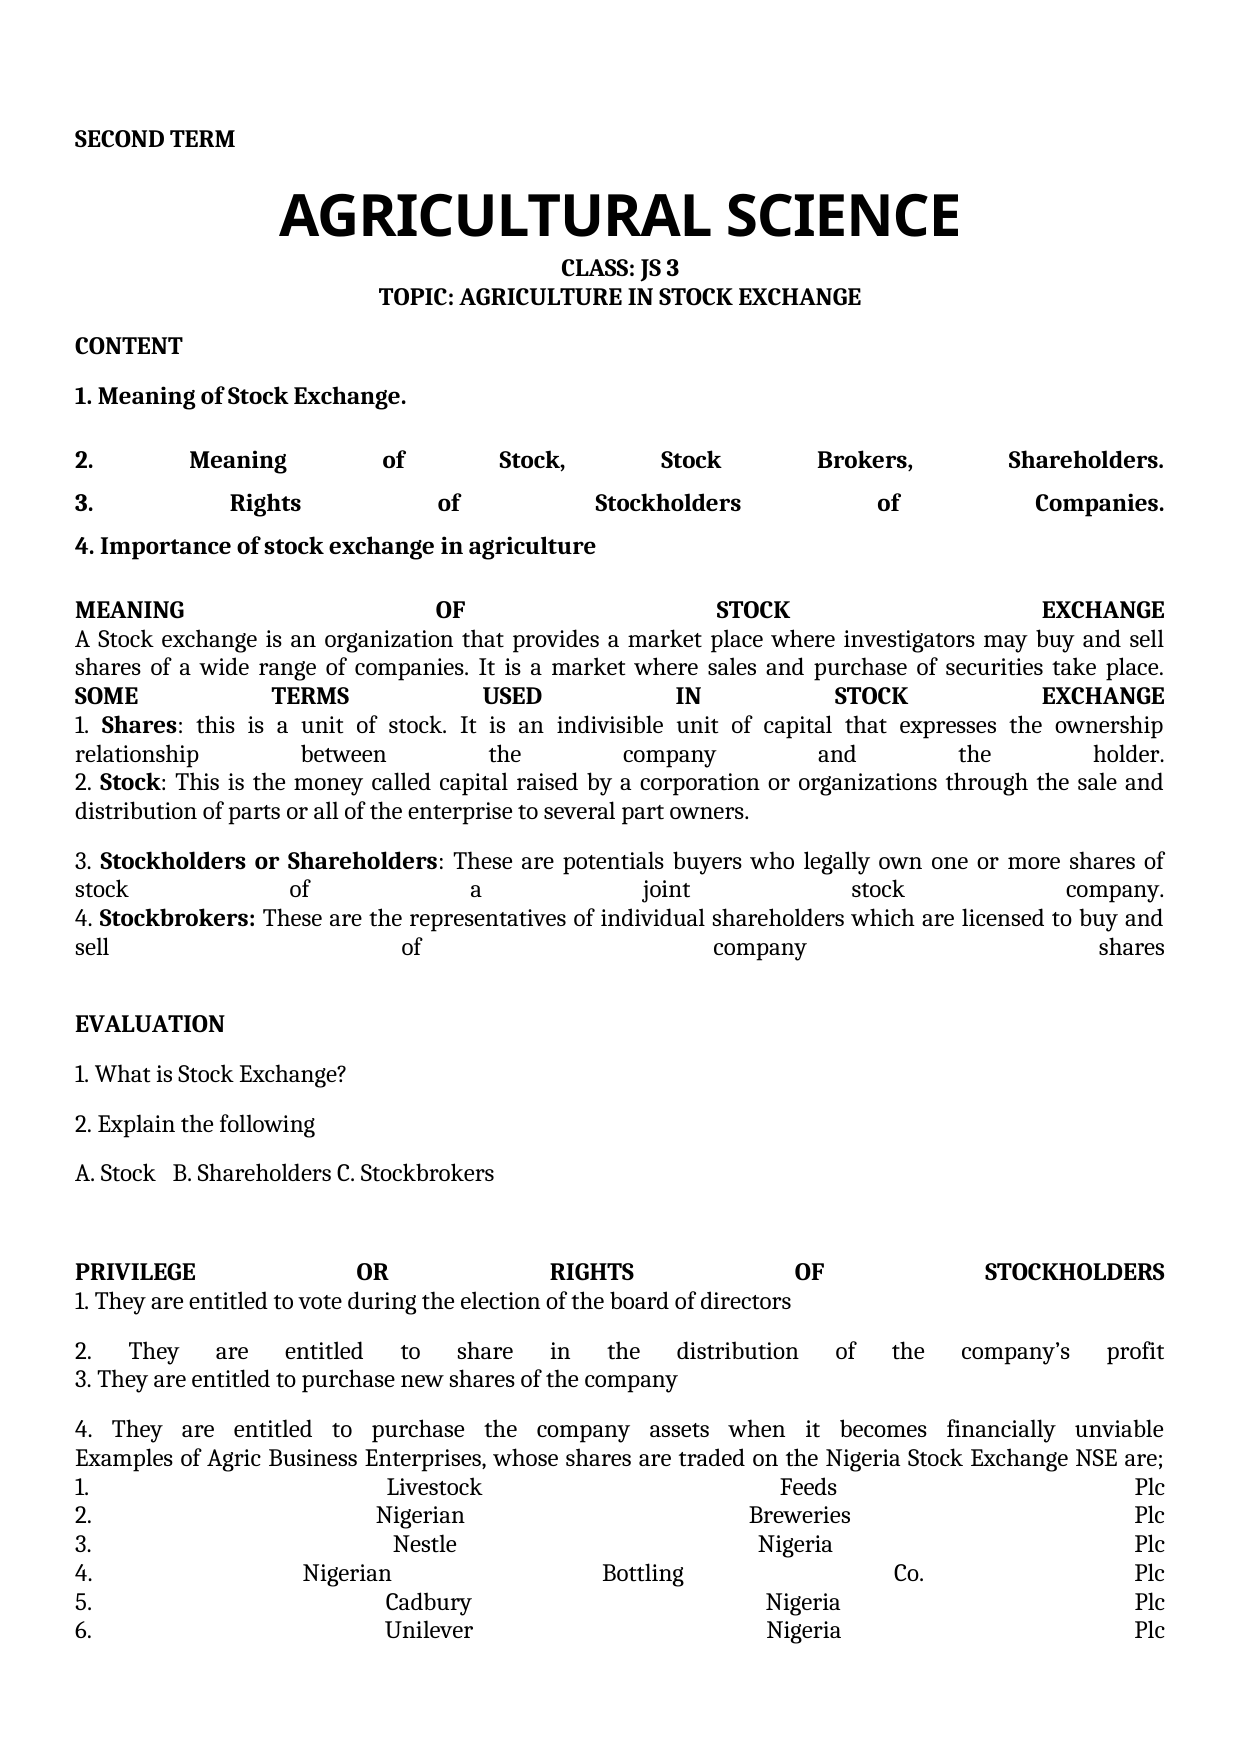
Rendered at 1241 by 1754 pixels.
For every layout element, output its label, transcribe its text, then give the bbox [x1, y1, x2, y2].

text AGRICULTURAL SCIENCE CLASS: JS 3 TOPIC: AGRICULTURE IN STOCK EXCHANGE [75, 174, 1165, 311]
text 2. Meaning of Stock, Stock Brokers, Shareholders. 3. Rights of Stockholders of Companies. 4. Importance of stock exchange in agriculture [75, 446, 1165, 561]
text 2. Explain the following [75, 1109, 1165, 1138]
text SECOND TERM [75, 124, 1165, 153]
text 1. What is Stock Exchange? [75, 1060, 1165, 1089]
text 2. They are entitled to share in the distribution of the company’s profit 3. They are entitled to purchase new shares of the company [75, 1337, 1165, 1394]
text EVALUATION [75, 1010, 1165, 1039]
text A. Stock B. Shareholders C. Stockbrokers [75, 1159, 1165, 1188]
text MEANING OF STOCK EXCHANGE A Stock exchange is an organization that provides a market place where investigators may buy and sell shares of a wide range of companies. It is a market where sales and purchase of securities take place. SOME TERMS USED IN STOCK EXCHANGE 1. Shares: this is a unit of stock. It is an indivisible unit of capital that expresses the ownership relationship between the company and the holder. 2. Stock: This is the money called capital raised by a corporation or organizations through the sale and distribution of parts or all of the enterprise to several part owners. [75, 596, 1165, 826]
text 3. Stockholders or Shareholders: These are potentials buyers who legally own one or more shares of stock of a joint stock company. 4. Stockbrokers: These are the representatives of individual shareholders which are licensed to buy and sell of company shares [75, 847, 1165, 989]
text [75, 1415, 1165, 1645]
text 1. Meaning of Stock Exchange. [75, 382, 1165, 410]
text CONTENT [75, 332, 1165, 361]
text PRIVILEGE OR RIGHTS OF STOCKHOLDERS 1. They are entitled to vote during the election of the board of directors [75, 1258, 1165, 1316]
